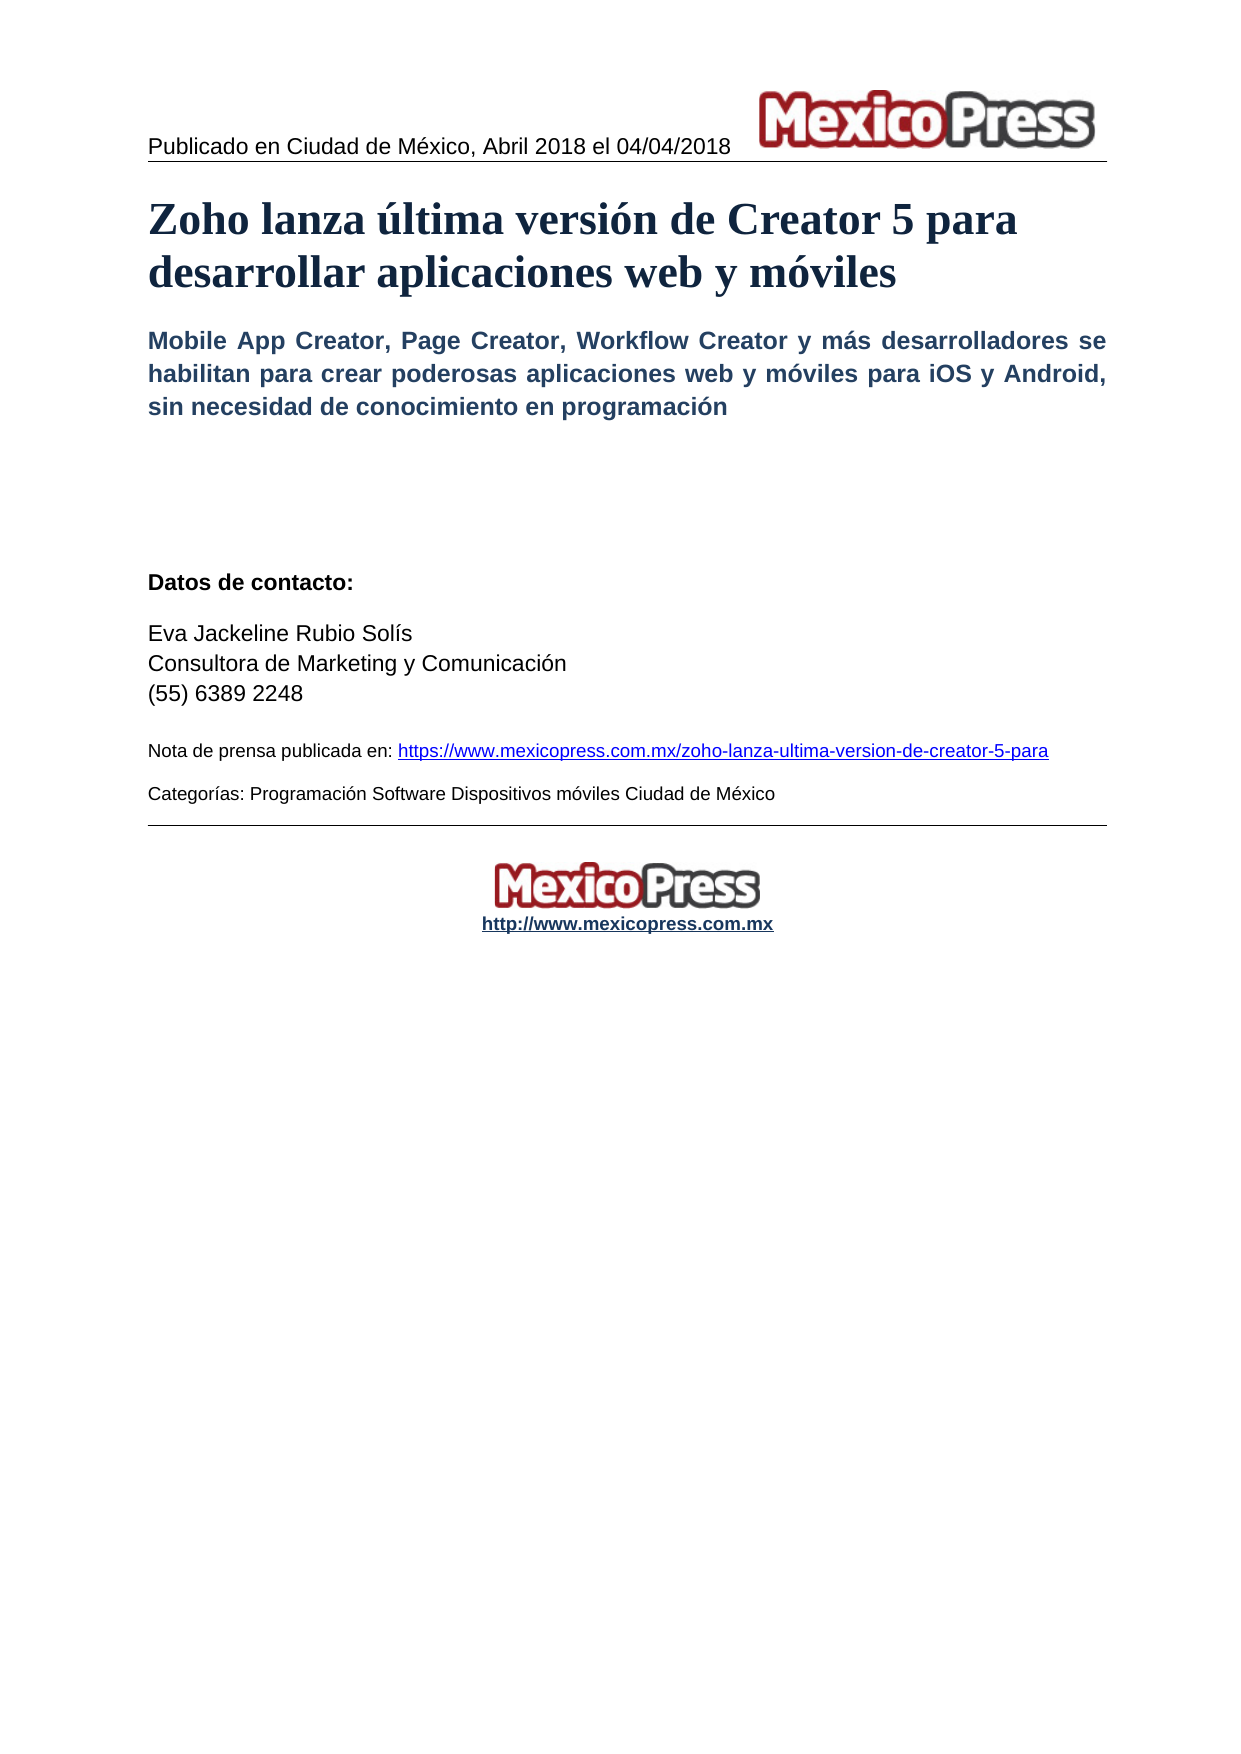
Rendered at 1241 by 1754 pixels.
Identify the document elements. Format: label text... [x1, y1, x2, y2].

text Eva Jackeline Rubio Solís [148, 619, 1063, 646]
subtitle Zoho lanza última versión de Creator 5 para desarrollar aplicaciones web y móviles [148, 192, 1107, 297]
text Categorías: Programación Software Dispositivos móviles Ciudad de México [148, 783, 1107, 804]
text Publicado en Ciudad de México, Abril 2018 el 04/04/2018 [148, 133, 1107, 161]
text Nota de prensa publicada en: https://www.mexicopress.com.mx/zoho-lanza-ultima-version-de-creator-5-para [148, 740, 1107, 762]
text (55) 6389 2248 [148, 680, 1063, 706]
subtitle Mobile App Creator, Page Creator, Workflow Creator y más desarrolladores se habilitan para crear poderosas aplicaciones web y móviles para iOS y Android, sin necesidad de conocimiento en programación [148, 326, 1107, 421]
text http://www.mexicopress.com.mx [148, 912, 1107, 934]
picture [759, 90, 1096, 133]
picture [494, 862, 760, 909]
text Consultora de Marketing y Comunicación [148, 650, 1063, 676]
text Datos de contacto: [148, 568, 1107, 595]
